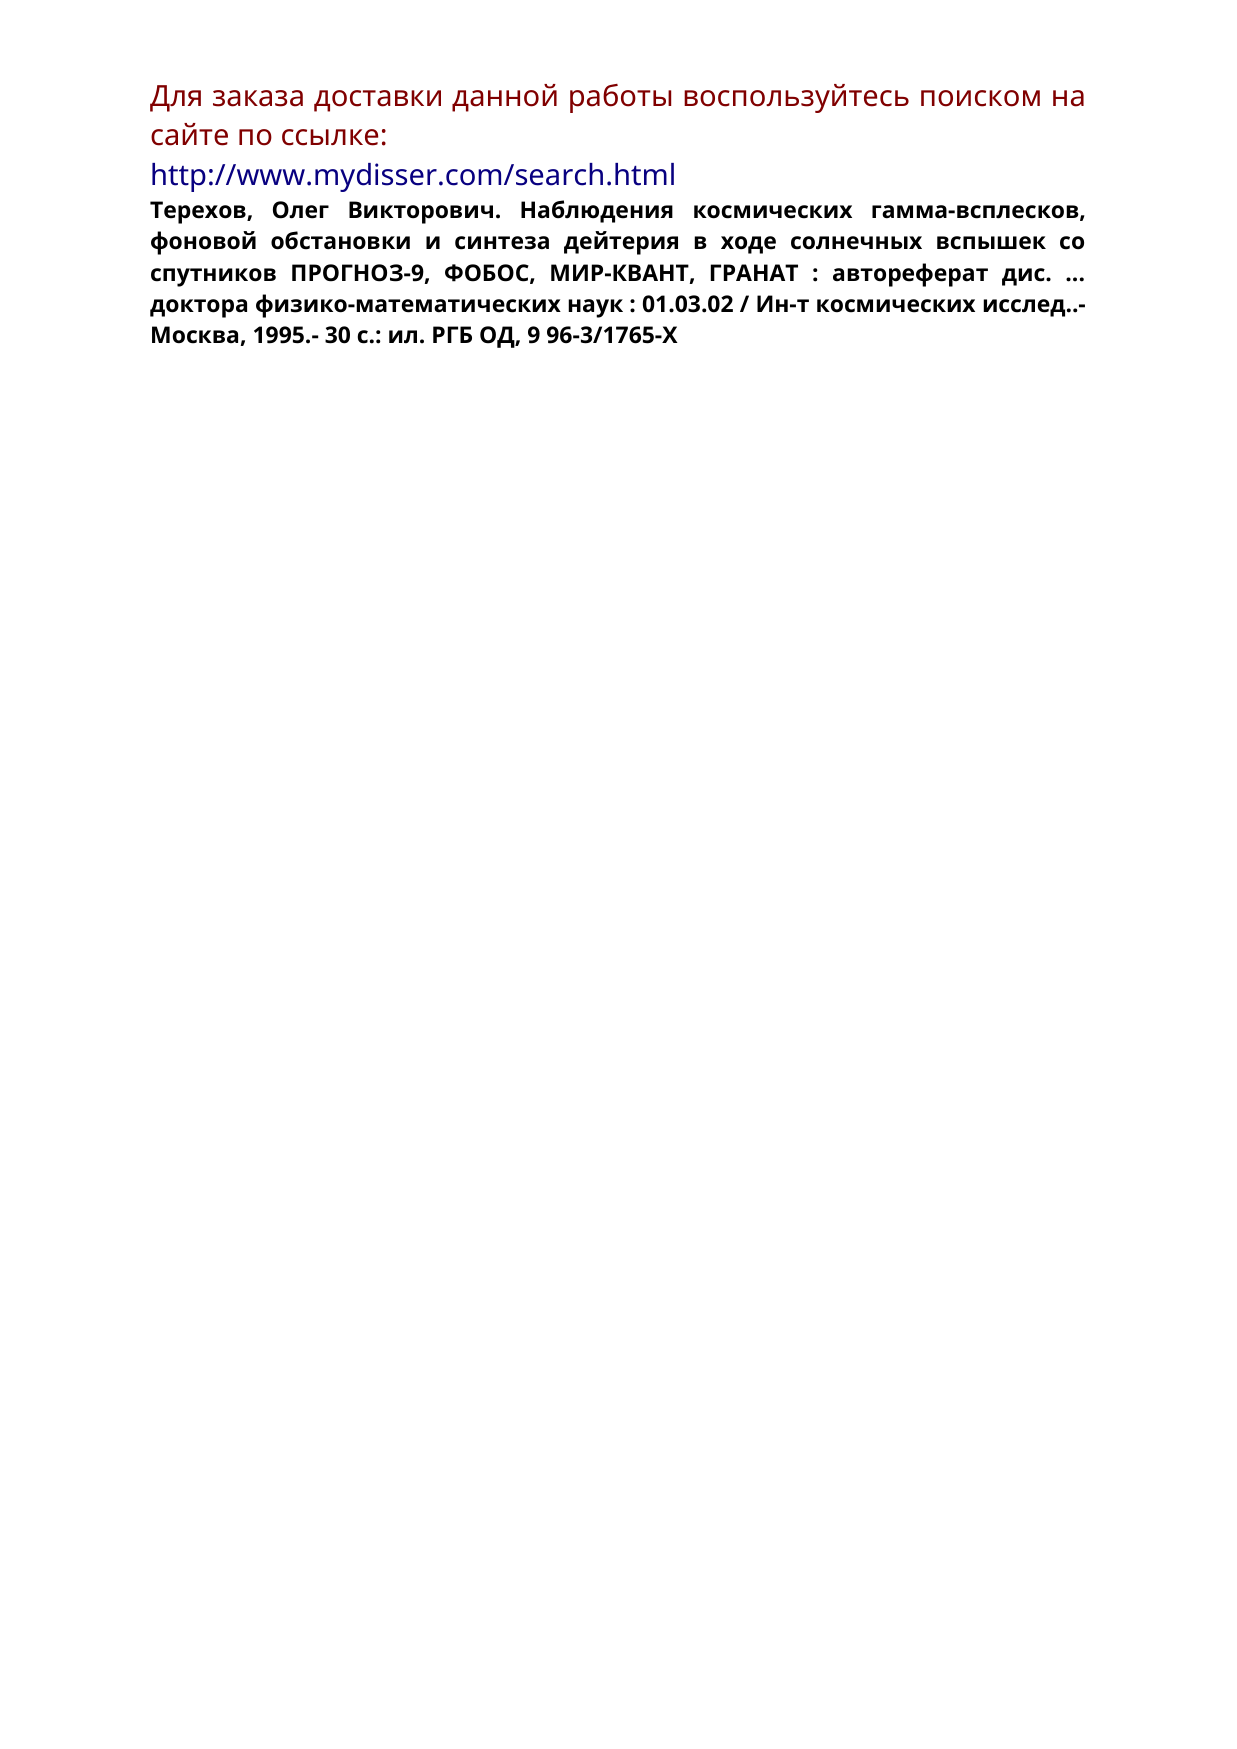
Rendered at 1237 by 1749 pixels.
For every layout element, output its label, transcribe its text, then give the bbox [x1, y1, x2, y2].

text Терехов, Олег Викторович. Наблюдения космических гамма-всплесков, фоновой обстановки и синтеза дейтерия в ходе солнечных вспышек со спутников ПРОГНОЗ-9, ФОБОС, МИР-КВАНТ, ГРАНАТ : автореферат дис. ... доктора физико-математических наук : 01.03.02 / Ин-т космических исслед..- Москва, 1995.- 30 с.: ил. РГБ ОД, 9 96-3/1765-X [150, 194, 1086, 350]
